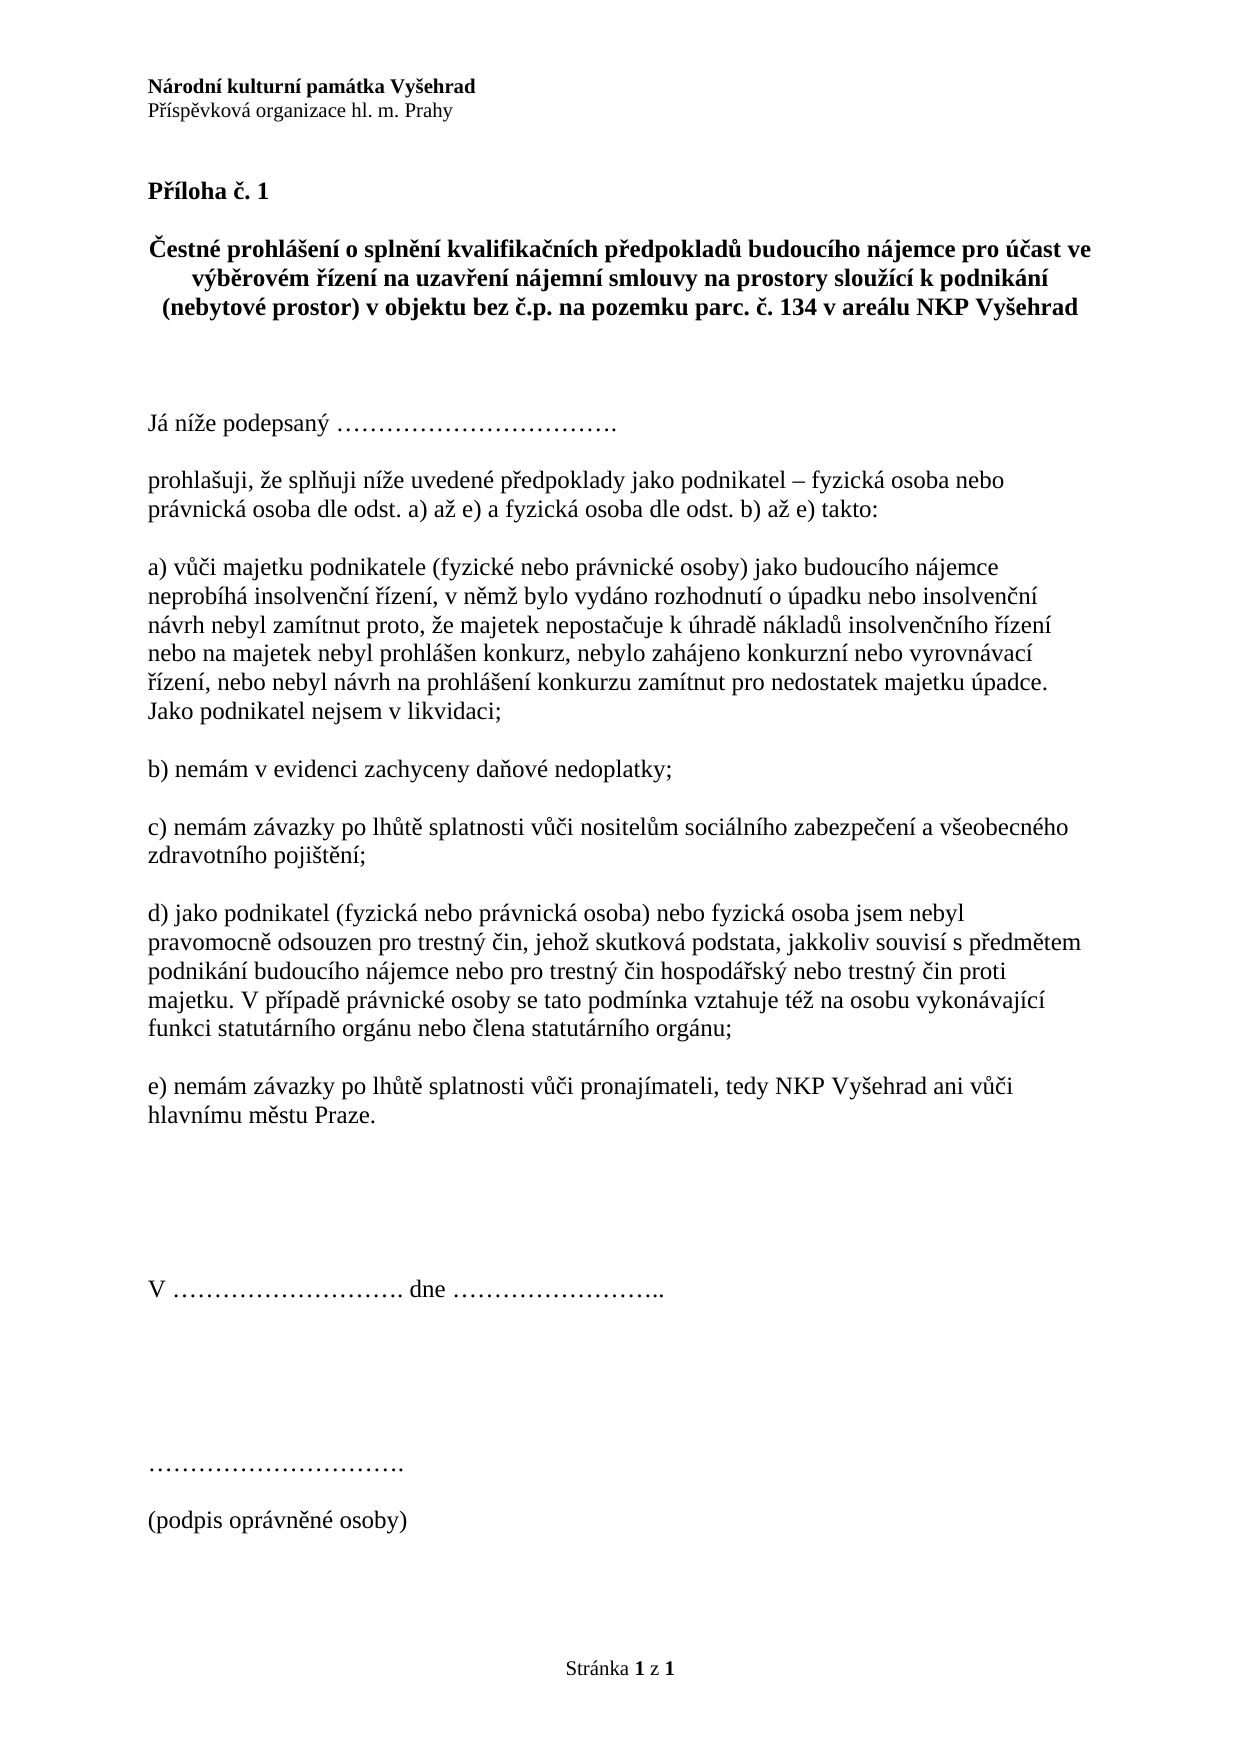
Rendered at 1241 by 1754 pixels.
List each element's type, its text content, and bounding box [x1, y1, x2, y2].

text Příloha č. 1 [148, 176, 1093, 205]
text e) nemám závazky po lhůtě splatnosti vůči pronajímateli, tedy NKP Vyšehrad ani vůči hlavnímu městu Praze. [148, 1071, 1093, 1129]
text b) nemám v evidenci zachyceny daňové nedoplatky; [148, 754, 1093, 783]
text (podpis oprávněné osoby) [148, 1506, 1093, 1534]
text prohlašuji, že splňuji níže uvedené předpoklady jako podnikatel – fyzická osoba nebo právnická osoba dle odst. a) až e) a fyzická osoba dle odst. b) až e) takto: [148, 466, 1093, 523]
text V ………………………. dne …………………….. [148, 1274, 1093, 1303]
text Čestné prohlášení o splnění kvalifikačních předpokladů budoucího nájemce pro účast ve výběrovém řízení na uzavření nájemní smlouvy na prostory sloužící k podnikání (nebytové prostor) v objektu bez č.p. na pozemku parc. č. 134 v areálu NKP Vyšehrad [148, 234, 1093, 321]
text a) vůči majetku podnikatele (fyzické nebo právnické osoby) jako budoucího nájemce neprobíhá insolvenční řízení, v němž bylo vydáno rozhodnutí o úpadku nebo insolvenční návrh nebyl zamítnut proto, že majetek nepostačuje k úhradě nákladů insolvenčního řízení nebo na majetek nebyl prohlášen konkurz, nebylo zahájeno konkurzní nebo vyrovnávací řízení, nebo nebyl návrh na prohlášení konkurzu zamítnut pro nedostatek majetku úpadce. Jako podnikatel nejsem v likvidaci; [148, 552, 1093, 725]
text d) jako podnikatel (fyzická nebo právnická osoba) nebo fyzická osoba jsem nebyl pravomocně odsouzen pro trestný čin, jehož skutková podstata, jakkoliv souvisí s předmětem podnikání budoucího nájemce nebo pro trestný čin hospodářský nebo trestný čin proti majetku. V případě právnické osoby se tato podmínka vztahuje též na osobu vykonávající funkci statutárního orgánu nebo člena statutárního orgánu; [148, 898, 1093, 1042]
text …………………………. [148, 1448, 1093, 1476]
text c) nemám závazky po lhůtě splatnosti vůči nositelům sociálního zabezpečení a všeobecného zdravotního pojištění; [148, 812, 1093, 869]
text Já níže podepsaný ……………………………. [148, 408, 1093, 436]
